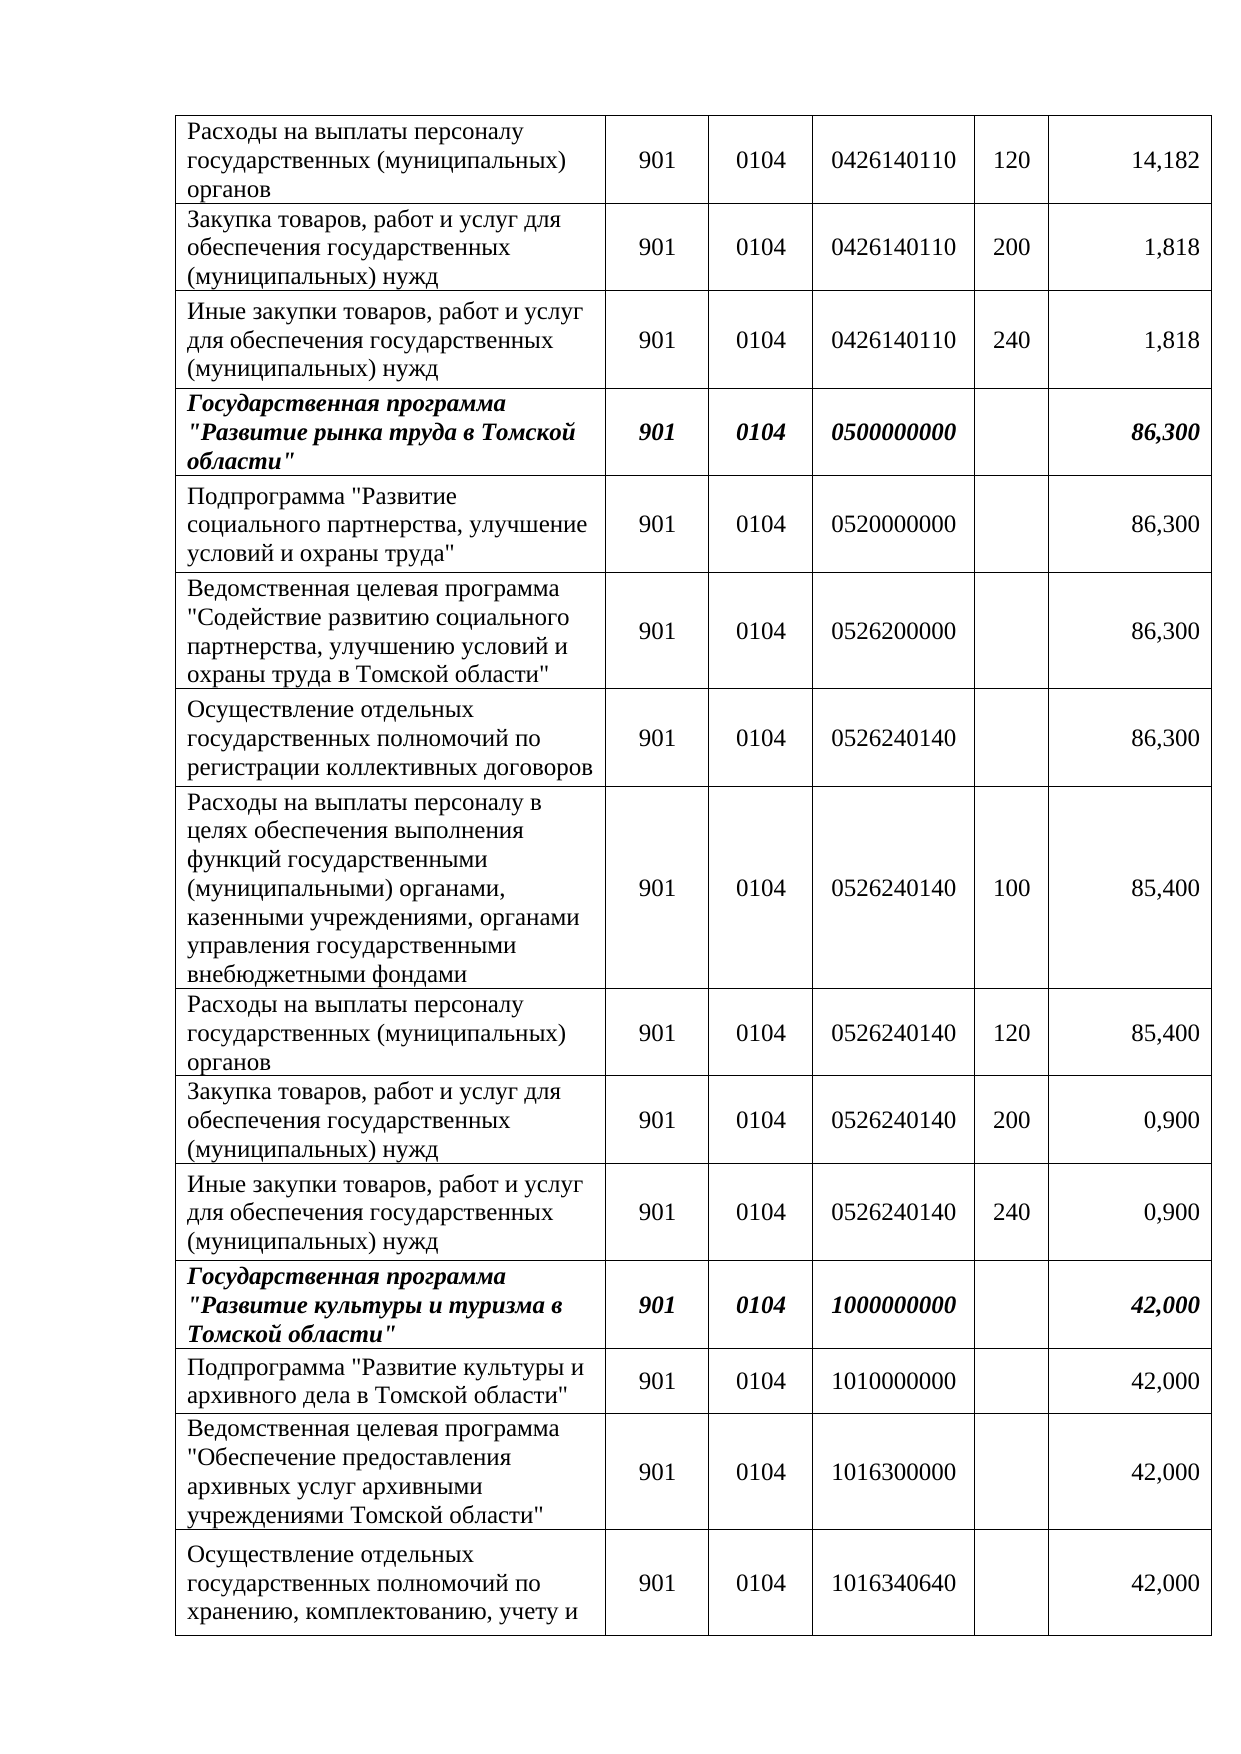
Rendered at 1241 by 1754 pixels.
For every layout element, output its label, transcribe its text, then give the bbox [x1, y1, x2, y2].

table_cell 0104 [709, 476, 812, 572]
table_cell 0104 [709, 204, 812, 290]
table_cell [975, 573, 1048, 688]
table_cell 901 [606, 476, 708, 572]
table_cell 120 [975, 116, 1048, 203]
table_cell 14,182 [1049, 116, 1211, 203]
table_cell 0104 [709, 389, 812, 475]
table_cell [975, 1349, 1048, 1412]
table_cell 85,400 [1049, 989, 1211, 1075]
table_cell 0426140110 [813, 116, 974, 203]
table_cell 901 [606, 787, 708, 988]
table_cell Подпрограмма "Развитие социального партнерства, улучшение условий и охраны труда" [176, 476, 605, 572]
table_cell 0104 [709, 1076, 812, 1163]
table_cell 42,000 [1049, 1530, 1211, 1635]
table_cell 901 [606, 204, 708, 290]
table_cell 901 [606, 1164, 708, 1260]
table_cell 0,900 [1049, 1164, 1211, 1260]
table_cell 901 [606, 989, 708, 1075]
table_cell Расходы на выплаты персоналу государственных (муниципальных) органов [176, 989, 605, 1075]
table_cell 0104 [709, 1164, 812, 1260]
table_cell 901 [606, 1414, 708, 1528]
table_cell 0526240140 [813, 1076, 974, 1163]
table_cell Закупка товаров, работ и услуг для обеспечения государственных (муниципальных) нужд [176, 1076, 605, 1163]
table_cell 0104 [709, 787, 812, 988]
table_cell 0526240140 [813, 989, 974, 1075]
table_cell 901 [606, 291, 708, 387]
table_cell Осуществление отдельных государственных полномочий по регистрации коллективных договоров [176, 689, 605, 786]
table_cell 100 [975, 787, 1048, 988]
table_cell 1010000000 [813, 1349, 974, 1412]
table_cell 0104 [709, 1530, 812, 1635]
table_cell 86,300 [1049, 476, 1211, 572]
table_cell 86,300 [1049, 573, 1211, 688]
table_cell 1016340640 [813, 1530, 974, 1635]
table_cell 42,000 [1049, 1349, 1211, 1412]
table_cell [176, 1530, 605, 1635]
table_cell 200 [975, 204, 1048, 290]
table_cell 0426140110 [813, 204, 974, 290]
table_cell 1000000000 [813, 1261, 974, 1347]
table_cell 0426140110 [813, 291, 974, 387]
table_cell 0104 [709, 1349, 812, 1412]
table_cell 86,300 [1049, 389, 1211, 475]
table_cell Подпрограмма "Развитие культуры и архивного дела в Томской области" [176, 1349, 605, 1412]
table_cell 0104 [709, 1414, 812, 1528]
table_cell [975, 1414, 1048, 1528]
table_cell Расходы на выплаты персоналу в целях обеспечения выполнения функций государственными (муниципальными) органами, казенными учреждениями, органами управления государственными внебюджетными фондами [176, 787, 605, 988]
table_cell 901 [606, 573, 708, 688]
table_cell 1,818 [1049, 204, 1211, 290]
table_cell 240 [975, 291, 1048, 387]
table_cell 200 [975, 1076, 1048, 1163]
table_cell 0104 [709, 689, 812, 786]
table_cell [975, 1530, 1048, 1635]
table_cell 901 [606, 1261, 708, 1347]
table_cell Закупка товаров, работ и услуг для обеспечения государственных (муниципальных) нужд [176, 204, 605, 290]
table_cell Расходы на выплаты персоналу государственных (муниципальных) органов [176, 116, 605, 203]
table_cell 120 [975, 989, 1048, 1075]
table_cell 0526240140 [813, 689, 974, 786]
table_cell 0526240140 [813, 787, 974, 988]
table_cell [975, 389, 1048, 475]
table_cell Ведомственная целевая программа "Содействие развитию социального партнерства, улучшению условий и охраны труда в Томской области" [176, 573, 605, 688]
table_cell 1,818 [1049, 291, 1211, 387]
table_cell [975, 1261, 1048, 1347]
table_cell Иные закупки товаров, работ и услуг для обеспечения государственных (муниципальных) нужд [176, 1164, 605, 1260]
table_cell 0104 [709, 291, 812, 387]
table_cell 0526240140 [813, 1164, 974, 1260]
table_cell [975, 476, 1048, 572]
table_cell 901 [606, 116, 708, 203]
table_cell 0526200000 [813, 573, 974, 688]
table_cell 86,300 [1049, 689, 1211, 786]
table_cell [975, 689, 1048, 786]
table_cell Ведомственная целевая программа "Обеспечение предоставления архивных услуг архивными учреждениями Томской области" [176, 1414, 605, 1528]
table_cell Государственная программа "Развитие культуры и туризма в Томской области" [176, 1261, 605, 1347]
table_cell 85,400 [1049, 787, 1211, 988]
table_cell 42,000 [1049, 1261, 1211, 1347]
table_cell 0520000000 [813, 476, 974, 572]
table_cell 42,000 [1049, 1414, 1211, 1528]
table_cell 0104 [709, 116, 812, 203]
table_cell 240 [975, 1164, 1048, 1260]
table_cell Государственная программа "Развитие рынка труда в Томской области" [176, 389, 605, 475]
table_cell 901 [606, 1076, 708, 1163]
table_cell 901 [606, 689, 708, 786]
table_cell Иные закупки товаров, работ и услуг для обеспечения государственных (муниципальных) нужд [176, 291, 605, 387]
table_cell 0,900 [1049, 1076, 1211, 1163]
table_cell 0500000000 [813, 389, 974, 475]
table_cell 1016300000 [813, 1414, 974, 1528]
table_cell 901 [606, 1530, 708, 1635]
table_cell 0104 [709, 989, 812, 1075]
table_cell 0104 [709, 1261, 812, 1347]
table_cell 901 [606, 389, 708, 475]
table_cell 901 [606, 1349, 708, 1412]
table_cell 0104 [709, 573, 812, 688]
